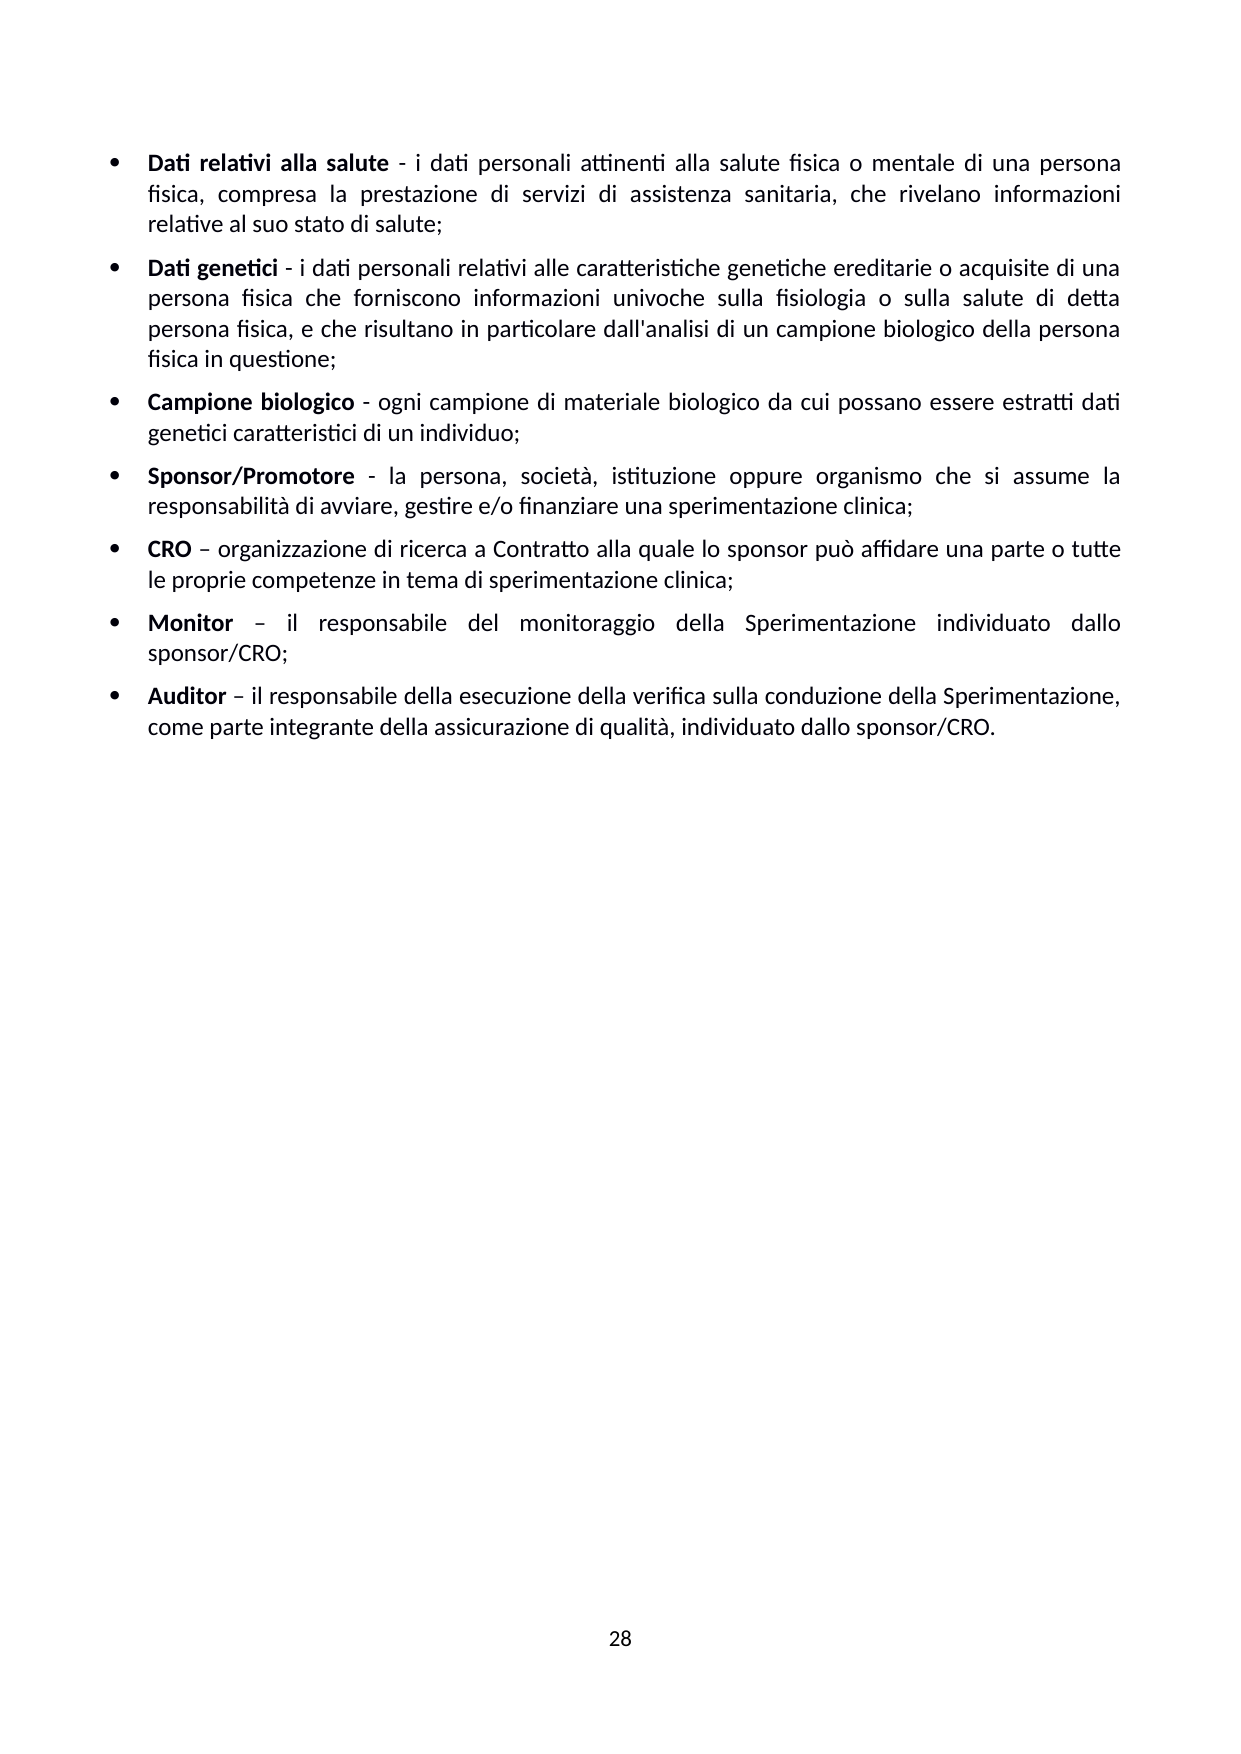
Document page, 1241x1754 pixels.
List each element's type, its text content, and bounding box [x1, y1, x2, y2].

list Auditor – il responsabile della esecuzione della verifica sulla conduzione della Sperimentazione, come parte integrante della assicurazione di qualità, individuato dallo sponsor/CRO. [110, 680, 1122, 741]
list Sponsor/Promotore - la persona, società, istituzione oppure organismo che si assume la responsabilità di avviare, gestire e/o finanziare una sperimentazione clinica; [110, 460, 1122, 521]
list Campione biologico - ogni campione di materiale biologico da cui possano essere estratti dati genetici caratteristici di un individuo; [110, 386, 1122, 447]
list Dati relativi alla salute - i dati personali attinenti alla salute fisica o mentale di una persona fisica, compresa la prestazione di servizi di assistenza sanitaria, che rivelano informazioni relative al suo stato di salute; [110, 148, 1122, 239]
list CRO – organizzazione di ricerca a Contratto alla quale lo sponsor può affidare una parte o tutte le proprie competenze in tema di sperimentazione clinica; [110, 533, 1122, 594]
list Dati genetici - i dati personali relativi alle caratteristiche genetiche ereditarie o acquisite di una persona fisica che forniscono informazioni univoche sulla fisiologia o sulla salute di detta persona fisica, e che risultano in particolare dall'analisi di un campione biologico della persona fisica in questione; [110, 252, 1122, 374]
list Monitor – il responsabile del monitoraggio della Sperimentazione individuato dallo sponsor/CRO; [110, 607, 1122, 668]
